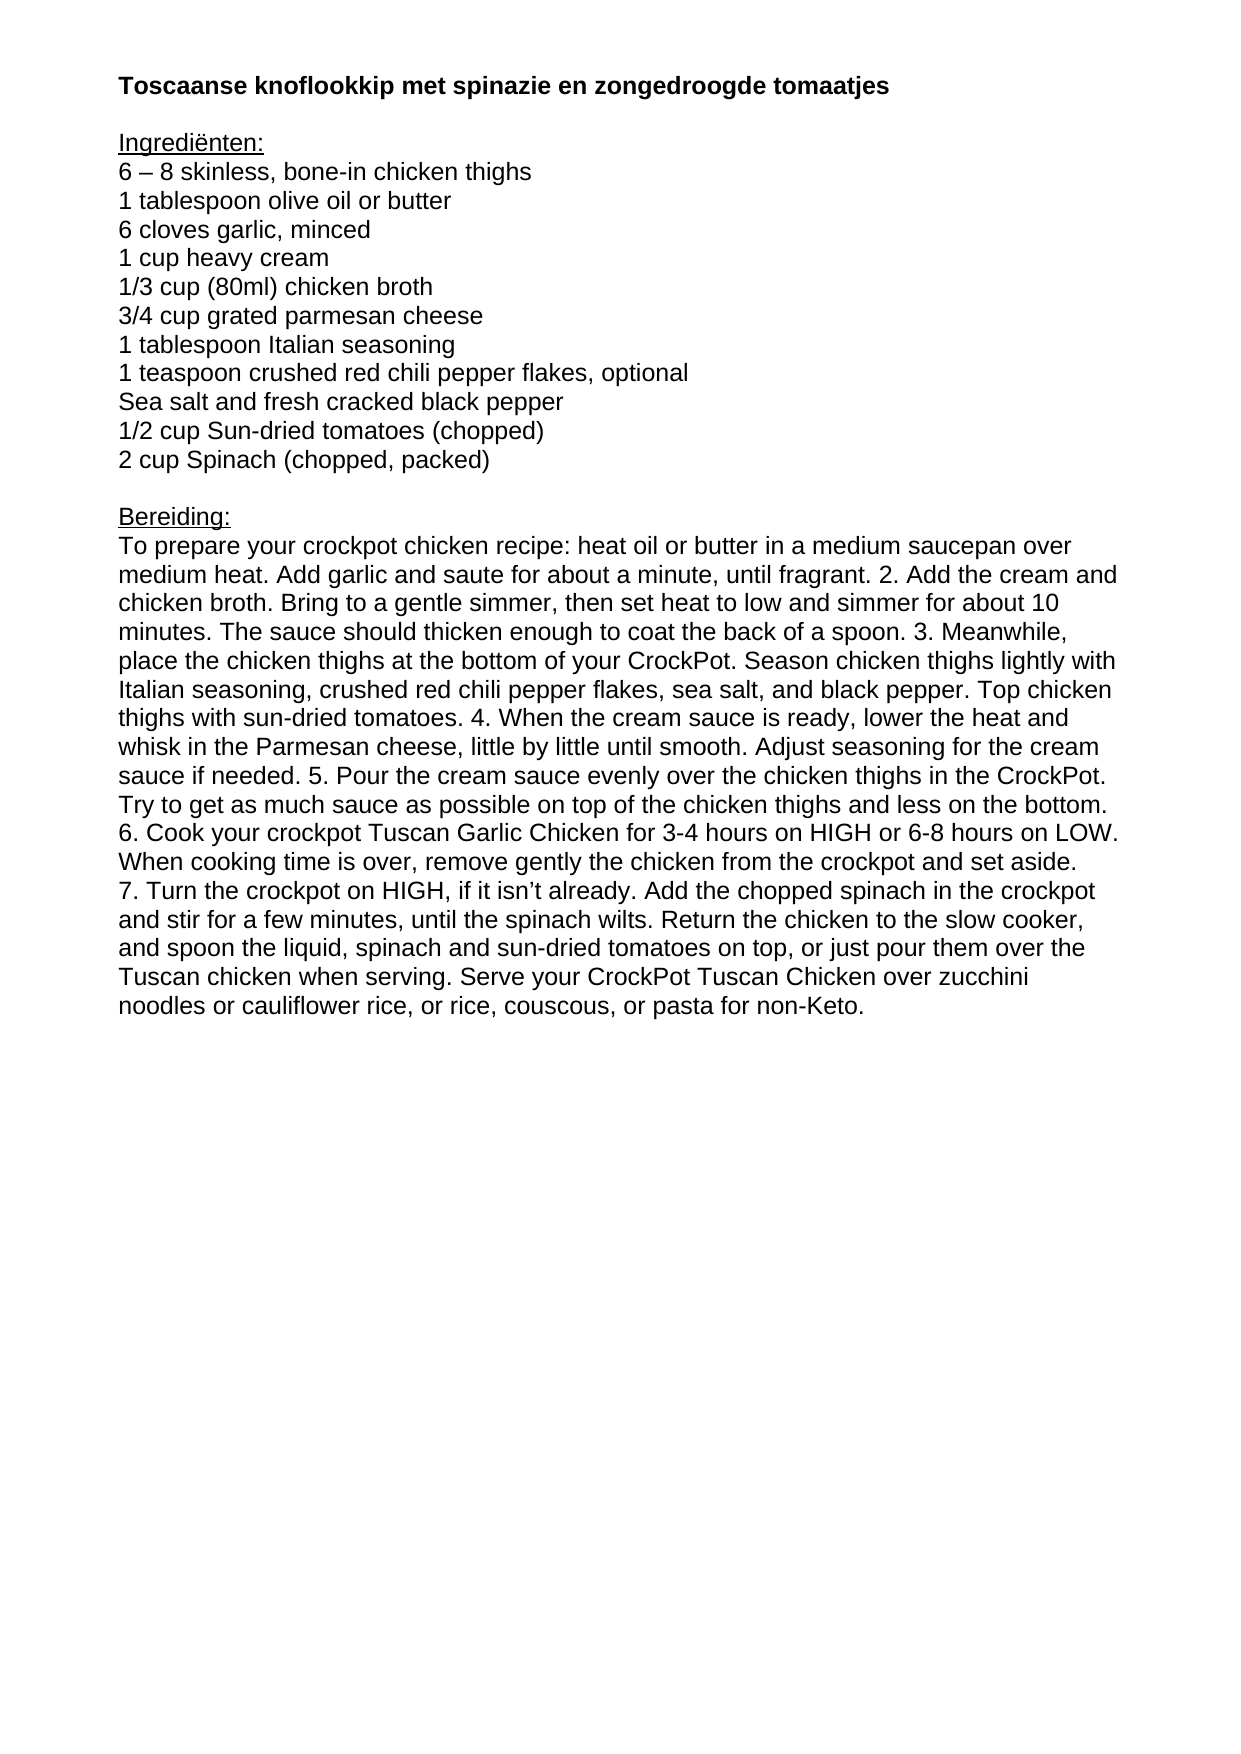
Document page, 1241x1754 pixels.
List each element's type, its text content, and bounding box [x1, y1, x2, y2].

text Toscaanse knoflookkip met spinazie en zongedroogde tomaatjes [118, 71, 1122, 99]
text 1 teaspoon crushed red chili pepper flakes, optional [118, 358, 1122, 387]
text Bereiding: [118, 502, 1122, 531]
text 1/3 cup (80ml) chicken broth [118, 272, 1122, 301]
text 6. Cook your crockpot Tuscan Garlic Chicken for 3-4 hours on HIGH or 6-8 hours on LOW. When cooking time is over, remove gently the chicken from the crockpot and set aside. [118, 818, 1122, 876]
text Sea salt and fresh cracked black pepper [118, 387, 1122, 416]
text 6 cloves garlic, minced [118, 214, 1122, 243]
text 1 tablespoon olive oil or butter [118, 186, 1122, 214]
text 1/2 cup Sun-dried tomatoes (chopped) [118, 416, 1122, 444]
text 7. Turn the crockpot on HIGH, if it isn’t already. Add the chopped spinach in the crockpot and stir for a few minutes, until the spinach wilts. Return the chicken to the slow cooker, and spoon the liquid, spinach and sun-dried tomatoes on top, or just pour them over the Tuscan chicken when serving. Serve your CrockPot Tuscan Chicken over zucchini noodles or cauliflower rice, or rice, couscous, or pasta for non-Keto. [118, 876, 1122, 1019]
text 3/4 cup grated parmesan cheese [118, 301, 1122, 329]
text 6 – 8 skinless, bone-in chicken thighs [118, 157, 1122, 186]
text 1 cup heavy cream [118, 243, 1122, 272]
text To prepare your crockpot chicken recipe: heat oil or butter in a medium saucepan over medium heat. Add garlic and saute for about a minute, until fragrant. 2. Add the cream and chicken broth. Bring to a gentle simmer, then set heat to low and simmer for about 10 minutes. The sauce should thicken enough to coat the back of a spoon. 3. Meanwhile, place the chicken thighs at the bottom of your CrockPot. Season chicken thighs lightly with Italian seasoning, crushed red chili pepper flakes, sea salt, and black pepper. Top chicken thighs with sun-dried tomatoes. 4. When the cream sauce is ready, lower the heat and whisk in the Parmesan cheese, little by little until smooth. Adjust seasoning for the cream sauce if needed. 5. Pour the cream sauce evenly over the chicken thighs in the CrockPot. Try to get as much sauce as possible on top of the chicken thighs and less on the bottom. [118, 531, 1122, 818]
text 1 tablespoon Italian seasoning [118, 329, 1122, 358]
text Ingrediënten: [118, 128, 1122, 157]
text 2 cup Spinach (chopped, packed) [118, 444, 1122, 473]
